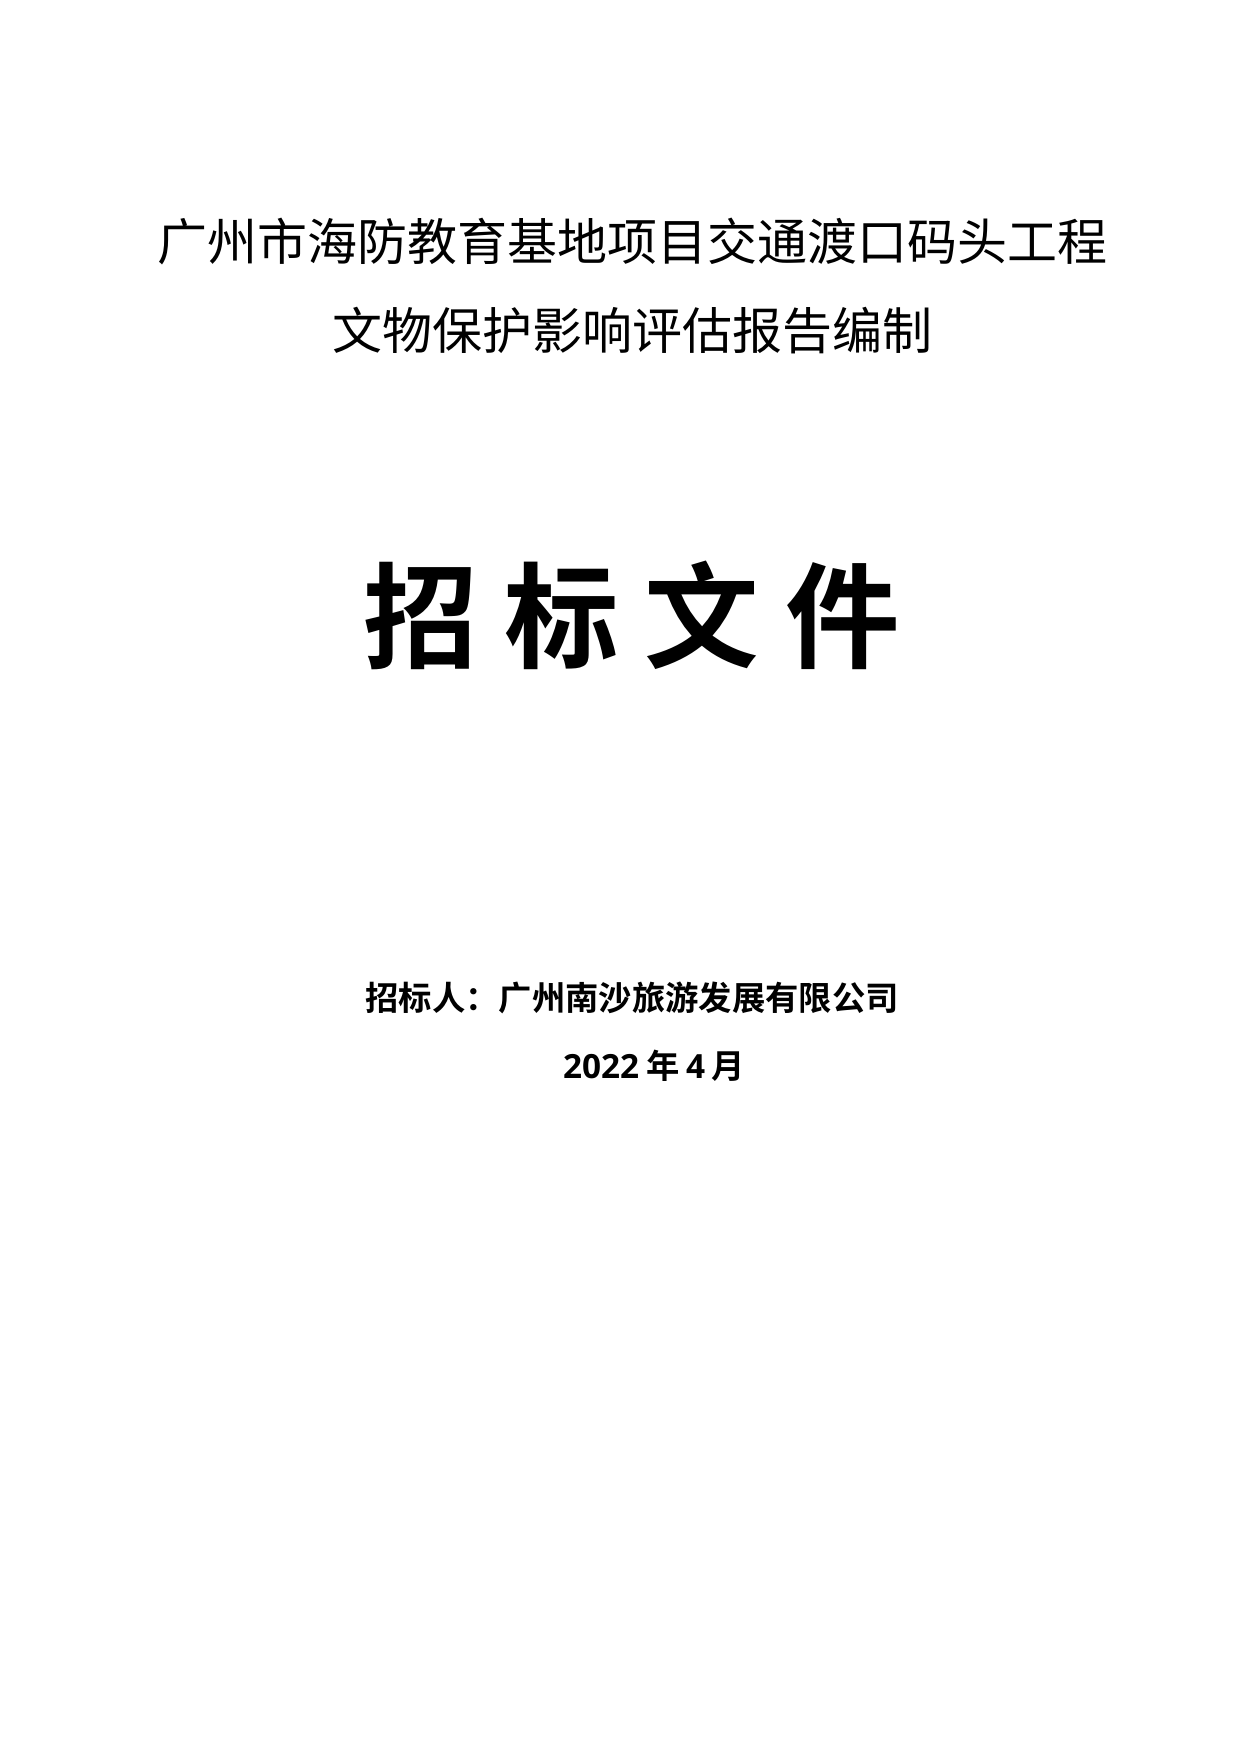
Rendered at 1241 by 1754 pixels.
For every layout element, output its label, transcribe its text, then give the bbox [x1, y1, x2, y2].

text 2022年4月 [142, 1025, 1132, 1114]
text 招 标 文 件 [142, 521, 1122, 699]
text 广州市海防教育基地项目交通渡口码头工程文物保护影响评估报告编制 [142, 194, 1122, 372]
text 招标人：广州南沙旅游发展有限公司 [142, 966, 1122, 1025]
